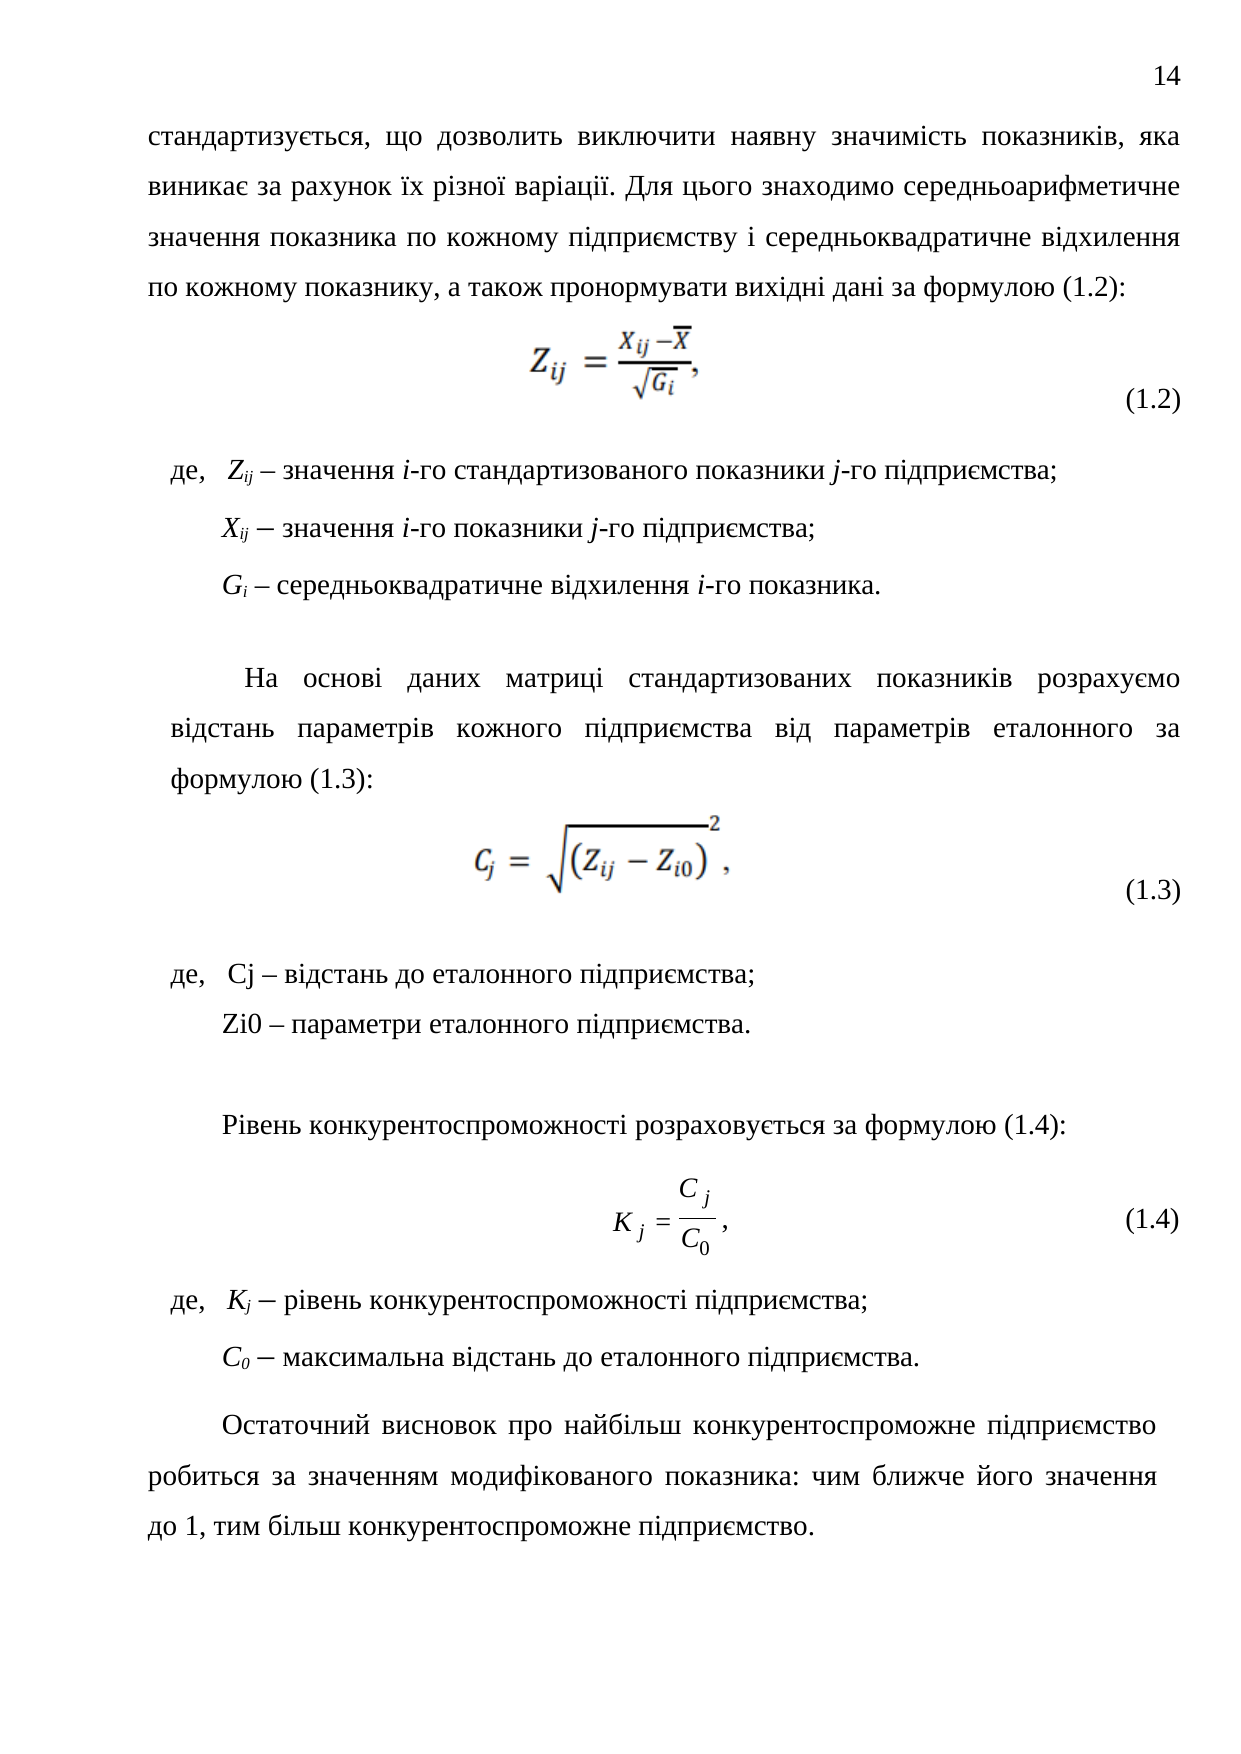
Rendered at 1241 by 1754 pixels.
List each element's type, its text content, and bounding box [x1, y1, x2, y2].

text Рівень конкурентоспроможності розраховується за формулою (1.4): [148, 1107, 1181, 1141]
text де, Cj – відстань до еталонного підприємства; [170, 956, 1181, 990]
picture [454, 815, 747, 900]
text C0 – максимальна відстань до еталонного підприємства. [148, 1336, 1181, 1374]
text 0 [148, 1238, 711, 1260]
text де, Кj – рівень конкурентоспроможності підприємства; [170, 1278, 1181, 1316]
text (1.2) [148, 319, 1181, 414]
text C j [208, 1177, 1181, 1203]
text Xij – значення і-го показники j-го підприємства; [148, 506, 1181, 544]
picture [495, 319, 754, 409]
text , (1.4) [721, 1203, 1181, 1235]
text Gi – середньоквадратичне відхилення і-го показника. [148, 567, 1181, 601]
text На основі даних матриці стандартизованих показників розрахуємо відстань параметрів кожного підприємства від параметрів еталонного за формулою (1.3): [170, 660, 1181, 795]
text Zi0 – параметри еталонного підприємства. [148, 1006, 1181, 1040]
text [148, 118, 1181, 303]
text К j = [148, 1203, 672, 1238]
text де, Zij – значення і-го стандартизованого показники j-го підприємства; [170, 452, 1181, 486]
text Остаточний висновок про найбільш конкурентоспроможне підприємство робиться за значенням модифікованого показника: чим ближче його значення до 1, тим більш конкурентоспроможне підприємство. [148, 1407, 1157, 1542]
